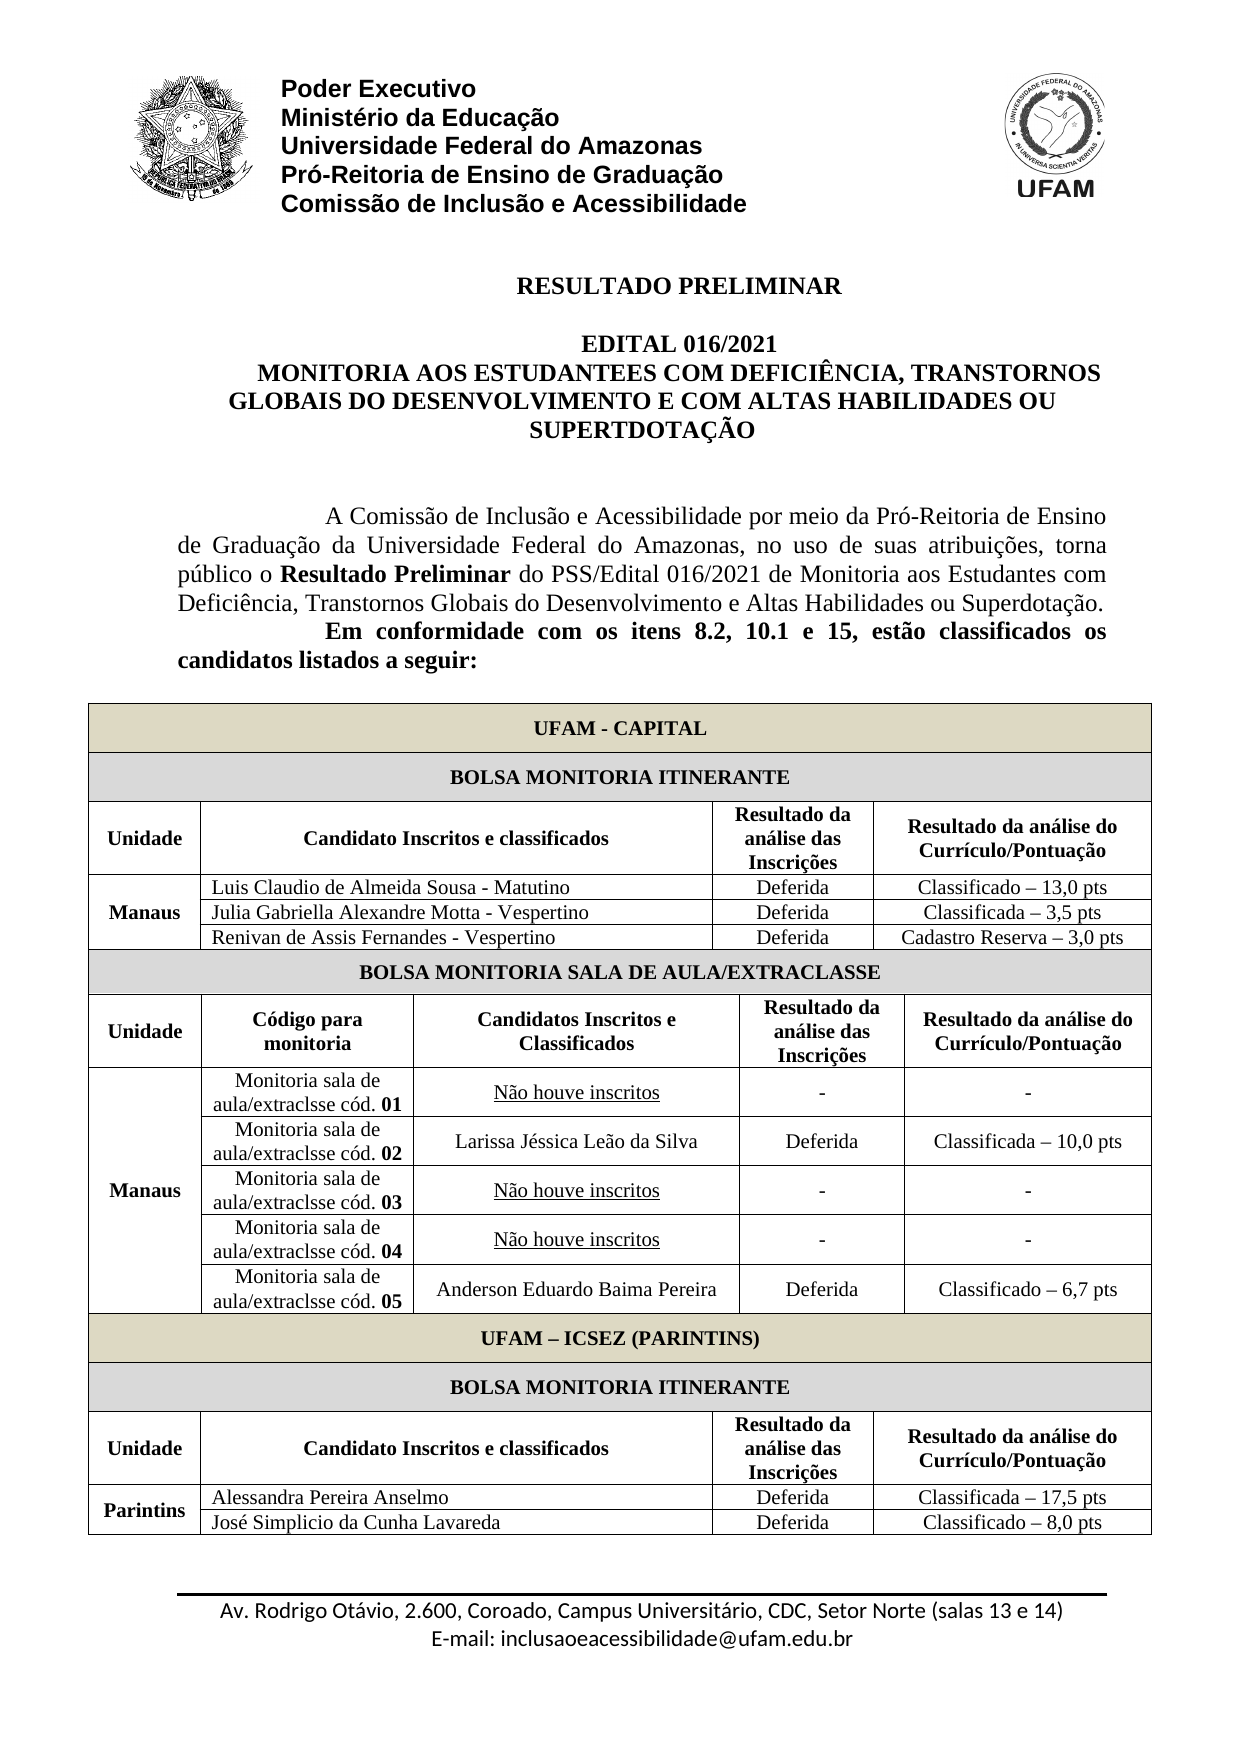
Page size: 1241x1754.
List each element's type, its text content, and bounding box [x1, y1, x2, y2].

table_cell Resultado da análise do Currículo/Pontuação [905, 995, 1151, 1067]
table_cell Candidato Inscritos e classificados [201, 802, 712, 874]
table_cell Resultado da análise das Inscrições [713, 1412, 873, 1484]
table_cell Unidade [89, 802, 200, 874]
table_cell Não houve inscritos [414, 1166, 739, 1214]
table_cell Deferida [713, 1510, 873, 1534]
text RESULTADO PRELIMINAR [177, 271, 1107, 300]
table_header UFAM - CAPITAL [89, 704, 1151, 752]
table_cell Não houve inscritos [414, 1215, 739, 1263]
table_cell Classificada – 10,0 pts [905, 1117, 1151, 1165]
table_cell Resultado da análise das Inscrições [713, 802, 873, 874]
table_cell Manaus [89, 1068, 201, 1313]
table_cell - [740, 1068, 904, 1116]
table_cell BOLSA MONITORIA ITINERANTE [89, 1363, 1151, 1411]
table_cell UFAM – ICSEZ (PARINTINS) [89, 1314, 1151, 1362]
table_cell Deferida [713, 925, 873, 949]
table_cell - [740, 1166, 904, 1214]
text MONITORIA AOS ESTUDANTEES COM DEFICIÊNCIA, TRANSTORNOS GLOBAIS DO DESENVOLVIMENTO E COM ALTAS HABILIDADES OU SUPERTDOTAÇÃO [177, 358, 1107, 444]
table_cell - [905, 1068, 1151, 1116]
table_cell Classificado – 13,0 pts [874, 875, 1151, 899]
table_cell Alessandra Pereira Anselmo [201, 1485, 712, 1509]
table_cell Monitoria sala de aula/extraclsse cód. 02 [202, 1117, 413, 1165]
table_cell Deferida [740, 1117, 904, 1165]
table_cell Deferida [740, 1265, 904, 1313]
table_cell BOLSA MONITORIA SALA DE AULA/EXTRACLASSE [89, 950, 1151, 993]
table_cell Candidato Inscritos e classificados [201, 1412, 712, 1484]
table_cell Classificado – 8,0 pts [874, 1510, 1151, 1534]
table_cell Classificada – 3,5 pts [874, 900, 1151, 924]
table_cell Resultado da análise das Inscrições [740, 995, 904, 1067]
table_cell Larissa Jéssica Leão da Silva [414, 1117, 739, 1165]
table_cell Deferida [713, 1485, 873, 1509]
table_cell - [740, 1215, 904, 1263]
table_cell - [905, 1166, 1151, 1214]
table_cell Classificada – 17,5 pts [874, 1485, 1151, 1509]
table_cell Unidade [89, 995, 201, 1067]
table_cell Julia Gabriella Alexandre Motta - Vespertino [201, 900, 712, 924]
table_cell Monitoria sala de aula/extraclsse cód. 01 [202, 1068, 413, 1116]
table_cell Código para monitoria [202, 995, 413, 1067]
table_cell Cadastro Reserva – 3,0 pts [874, 925, 1151, 949]
table_cell Candidatos Inscritos e Classificados [414, 995, 739, 1067]
table_cell Não houve inscritos [414, 1068, 739, 1116]
table_cell Deferida [713, 900, 873, 924]
table_cell Resultado da análise do Currículo/Pontuação [874, 1412, 1151, 1484]
text Em conformidade com os itens 8.2, 10.1 e 15, estão classificados os candidatos listados a seguir: [177, 616, 1107, 674]
table_cell - [905, 1215, 1151, 1263]
table_cell Monitoria sala de aula/extraclsse cód. 04 [202, 1215, 413, 1263]
table_cell Classificado – 6,7 pts [905, 1265, 1151, 1313]
text A Comissão de Inclusão e Acessibilidade por meio da Pró-Reitoria de Ensino de Graduação da Universidade Federal do Amazonas, no uso de suas atribuições, torna público o Resultado Preliminar do PSS/Edital 016/2021 de Monitoria aos Estudantes com Deficiência, Transtornos Globais do Desenvolvimento e Altas Habilidades ou Superdotação. [177, 501, 1107, 616]
table_cell Luis Claudio de Almeida Sousa - Matutino [201, 875, 712, 899]
picture [127, 76, 261, 203]
table_cell Renivan de Assis Fernandes - Vespertino [201, 925, 712, 949]
table_cell Resultado da análise do Currículo/Pontuação [874, 802, 1151, 874]
table_cell Unidade [89, 1412, 200, 1484]
table_cell Manaus [89, 875, 200, 949]
table_cell Anderson Eduardo Baima Pereira [414, 1265, 739, 1313]
text EDITAL 016/2021 [177, 329, 1107, 358]
table_cell Monitoria sala de aula/extraclsse cód. 03 [202, 1166, 413, 1214]
table_cell Parintins [89, 1485, 200, 1534]
table_cell José Simplicio da Cunha Lavareda [201, 1510, 712, 1534]
table_cell Deferida [713, 875, 873, 899]
table_cell Monitoria sala de aula/extraclsse cód. 05 [202, 1265, 413, 1313]
table_cell BOLSA MONITORIA ITINERANTE [89, 753, 1151, 801]
